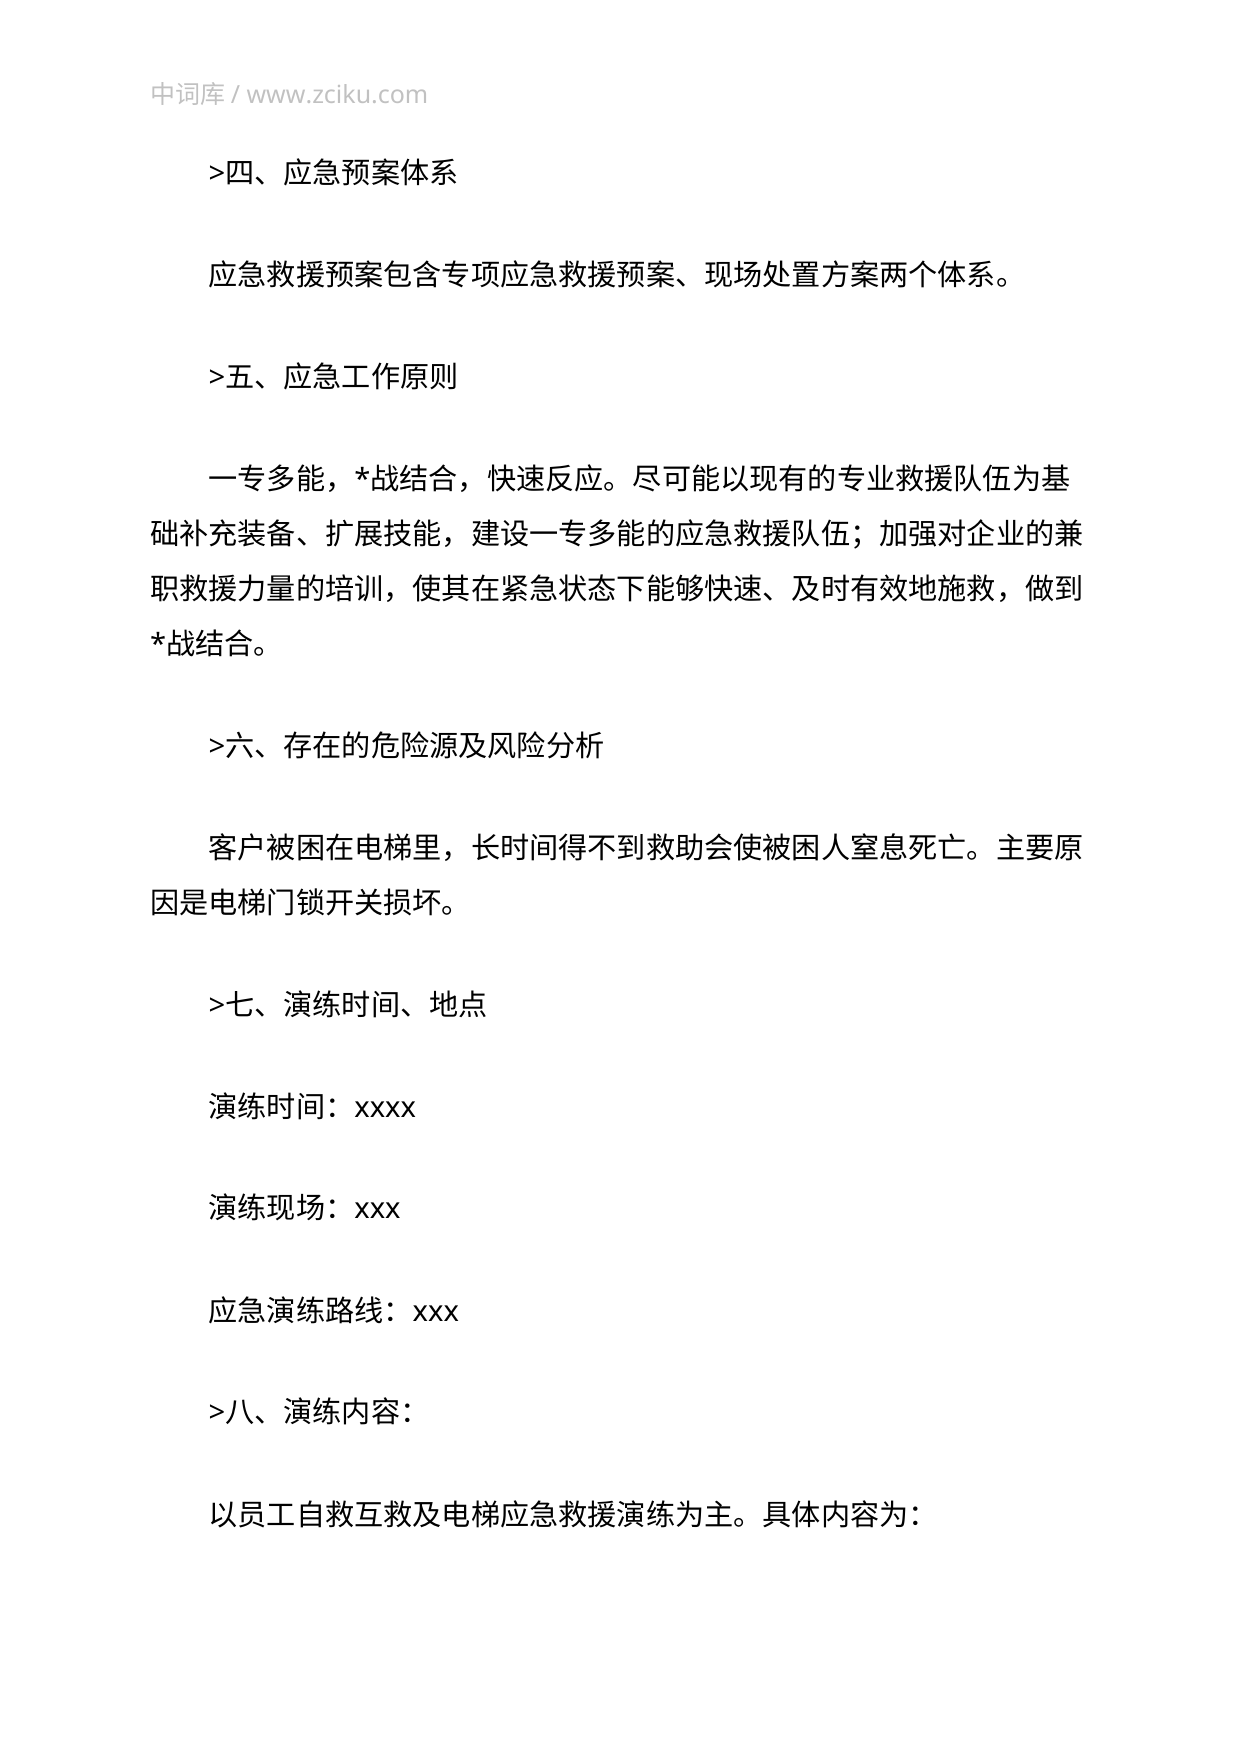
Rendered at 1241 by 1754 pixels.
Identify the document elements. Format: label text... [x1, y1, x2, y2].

text >五、应急工作原则 [150, 354, 1090, 396]
text 应急演练路线：xxx [150, 1287, 1090, 1329]
text >七、演练时间、地点 [150, 981, 1090, 1023]
text 一专多能，*战结合，快速反应。尽可能以现有的专业救援队伍为基础补充装备、扩展技能，建设一专多能的应急救援队伍；加强对企业的兼职救援力量的培训，使其在紧急状态下能够快速、及时有效地施救，做到*战结合。 [150, 456, 1090, 663]
text 以员工自救互救及电梯应急救援演练为主。具体内容为： [150, 1491, 1090, 1533]
text 应急救援预案包含专项应急救援预案、现场处置方案两个体系。 [150, 252, 1090, 294]
text 演练现场：xxx [150, 1185, 1090, 1227]
text >四、应急预案体系 [150, 150, 1090, 192]
text >六、存在的危险源及风险分析 [150, 722, 1090, 765]
text 演练时间：xxxx [150, 1083, 1090, 1126]
text 客户被困在电梯里，长时间得不到救助会使被困人窒息死亡。主要原因是电梯门锁开关损坏。 [150, 824, 1090, 922]
text >八、演练内容： [150, 1389, 1090, 1431]
